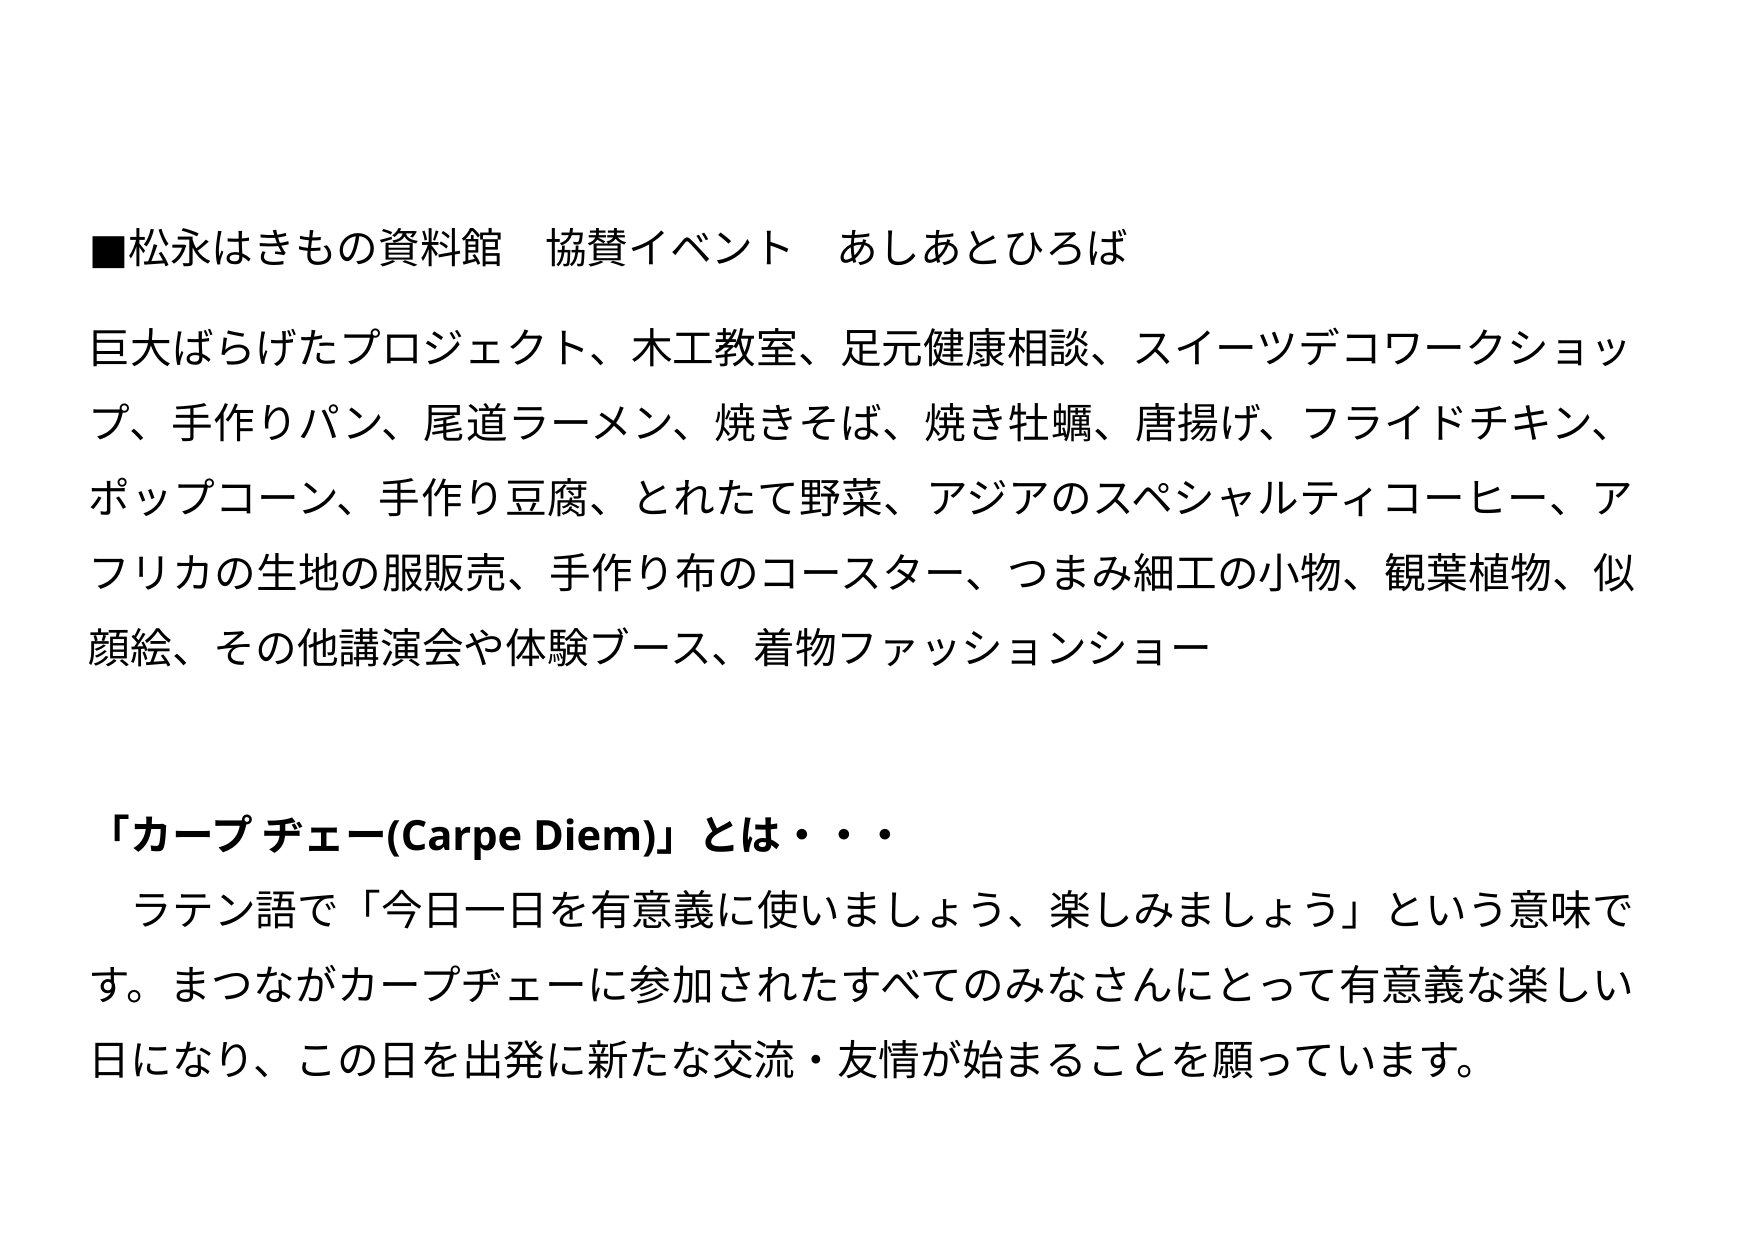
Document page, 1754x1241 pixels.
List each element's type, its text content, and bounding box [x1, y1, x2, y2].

text 「カープ ヂェー(Carpe Diem)」とは・・・ [89, 795, 1636, 870]
text ■松永はきもの資料館 協賛イベント あしあとひろば [89, 208, 1636, 283]
text ラテン語で「今日一日を有意義に使いましょう、楽しみましょう」という意味です。まつながカープヂェーに参加されたすべてのみなさんにとって有意義な楽しい日になり、この日を出発に新たな交流・友情が始まることを願っています。 [89, 870, 1636, 1095]
text 巨大ばらげたプロジェクト、木工教室、足元健康相談、スイーツデコワークショップ、手作りパン、尾道ラーメン、焼きそば、焼き牡蠣、唐揚げ、フライドチキン、ポップコーン、手作り豆腐、とれたて野菜、アジアのスペシャルティコーヒー、アフリカの生地の服販売、手作り布のコースター、つまみ細工の小物、観葉植物、似顔絵、その他講演会や体験ブース、着物ファッションショー [89, 308, 1636, 683]
